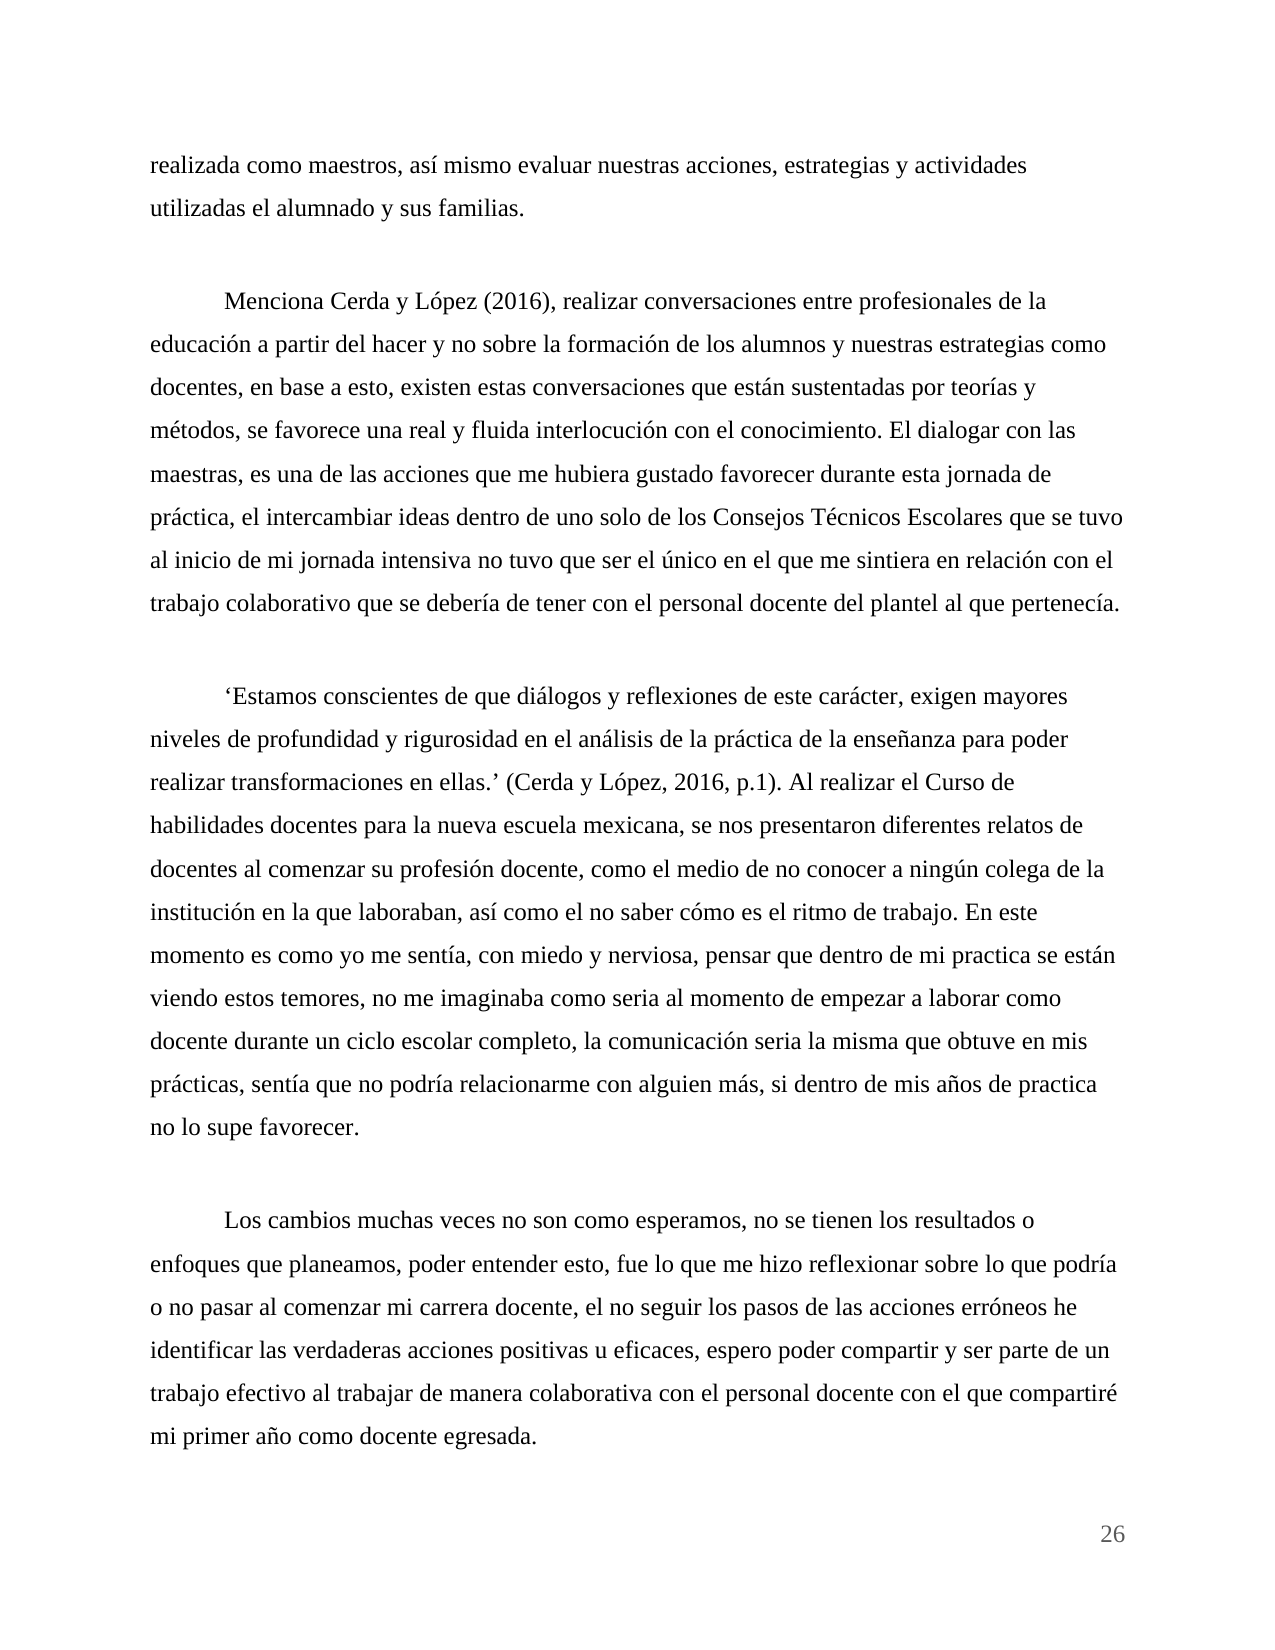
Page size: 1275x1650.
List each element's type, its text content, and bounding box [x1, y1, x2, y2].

text Menciona Cerda y López (2016), realizar conversaciones entre profesionales de la educación a partir del hacer y no sobre la formación de los alumnos y nuestras estrategias como docentes, en base a esto, existen estas conversaciones que están sustentadas por teorías y métodos, se favorece una real y fluida interlocución con el conocimiento. El dialogar con las maestras, es una de las acciones que me hubiera gustado favorecer durante esta jornada de práctica, el intercambiar ideas dentro de uno solo de los Consejos Técnicos Escolares que se tuvo al inicio de mi jornada intensiva no tuvo que ser el único en el que me sintiera en relación con el trabajo colaborativo que se debería de tener con el personal docente del plantel al que pertenecía. [150, 286, 1125, 617]
text ‘Estamos conscientes de que diálogos y reflexiones de este carácter, exigen mayores niveles de profundidad y rigurosidad en el análisis de la práctica de la enseñanza para poder realizar transformaciones en ellas.’ (Cerda y López, 2016, p.1). Al realizar el Curso de habilidades docentes para la nueva escuela mexicana, se nos presentaron diferentes relatos de docentes al comenzar su profesión docente, como el medio de no conocer a ningún colega de la institución en la que laboraban, así como el no saber cómo es el ritmo de trabajo. En este momento es como yo me sentía, con miedo y nerviosa, pensar que dentro de mi practica se están viendo estos temores, no me imaginaba como seria al momento de empezar a laborar como docente durante un ciclo escolar completo, la comunicación seria la misma que obtuve en mis prácticas, sentía que no podría relacionarme con alguien más, si dentro de mis años de practica no lo supe favorecer. [150, 681, 1125, 1141]
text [150, 150, 1125, 222]
text Los cambios muchas veces no son como esperamos, no se tienen los resultados o enfoques que planeamos, poder entender esto, fue lo que me hizo reflexionar sobre lo que podría o no pasar al comenzar mi carrera docente, el no seguir los pasos de las acciones erróneos he identificar las verdaderas acciones positivas u eficaces, espero poder compartir y ser parte de un trabajo efectivo al trabajar de manera colaborativa con el personal docente con el que compartiré mi primer año como docente egresada. [150, 1206, 1125, 1450]
